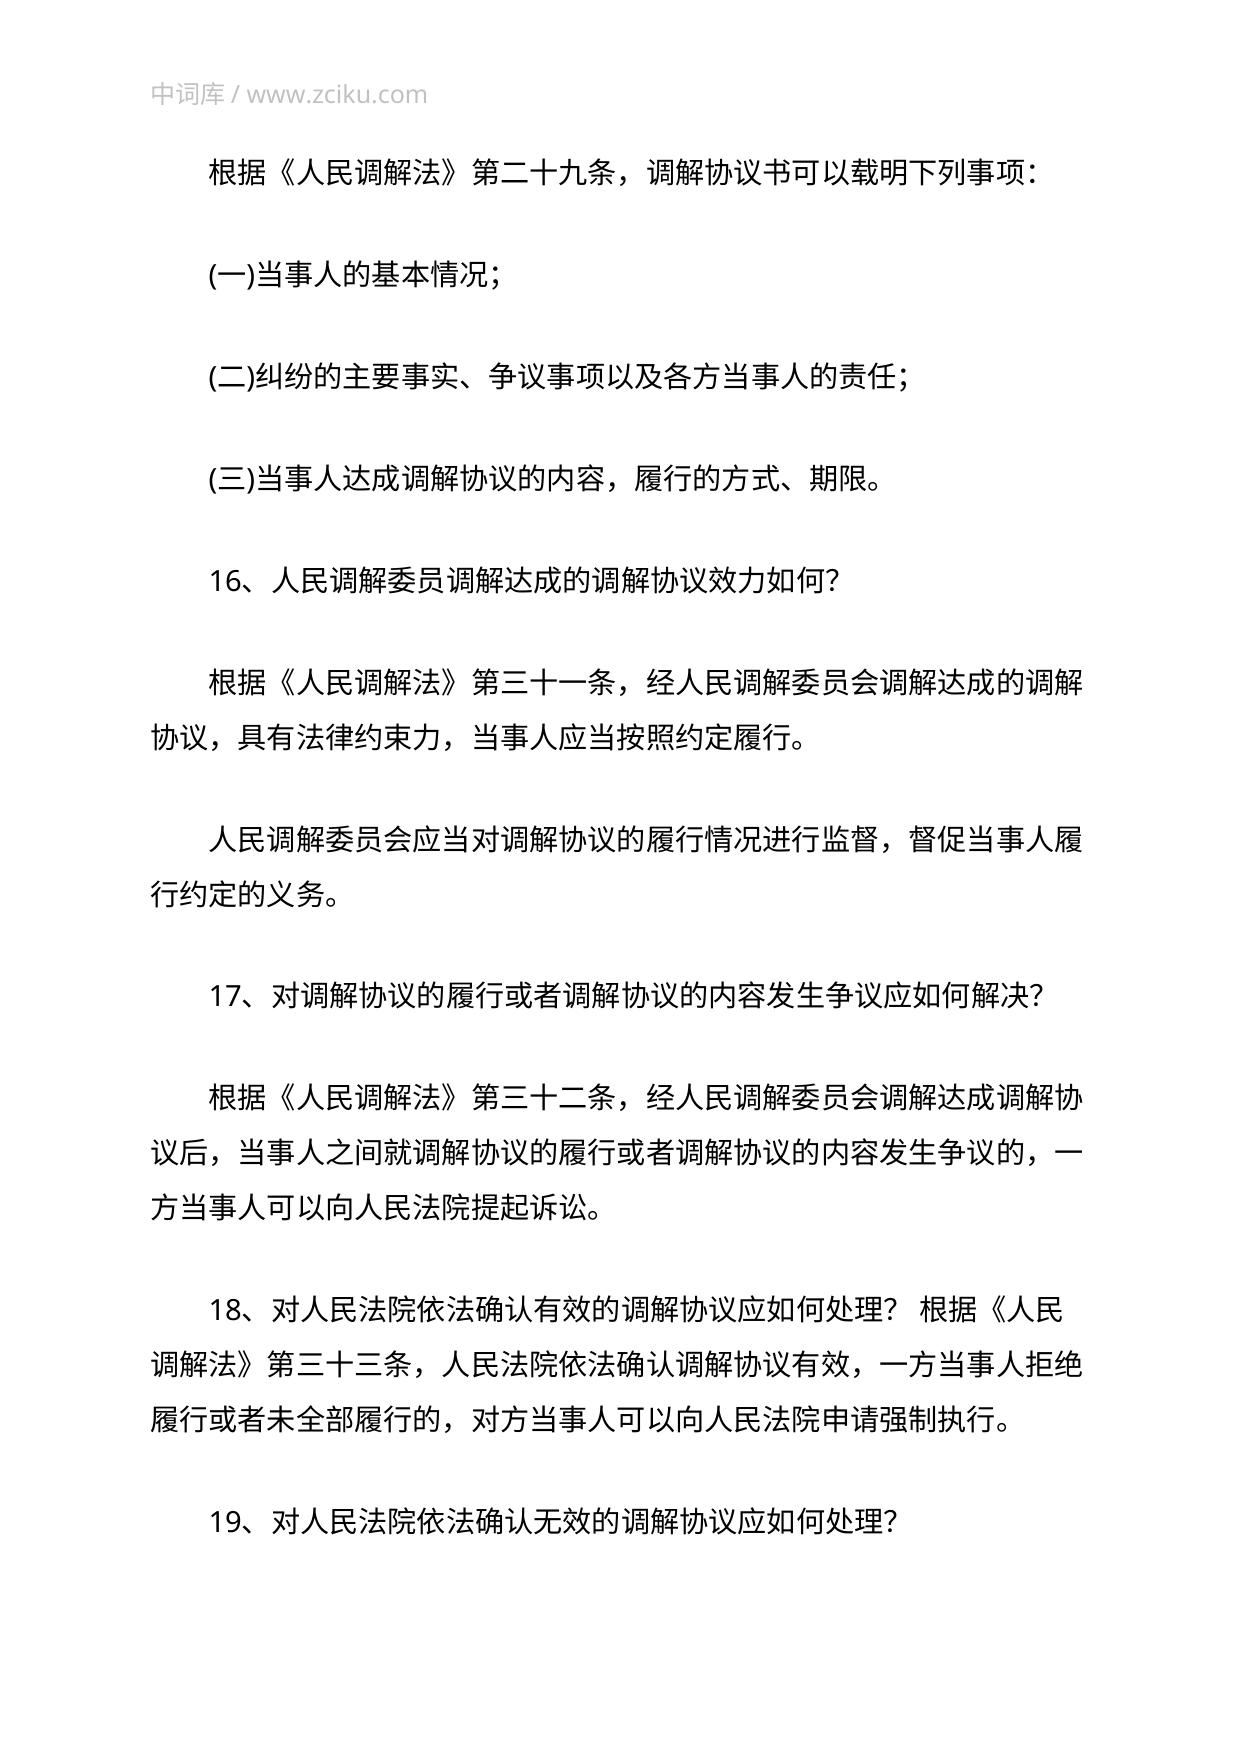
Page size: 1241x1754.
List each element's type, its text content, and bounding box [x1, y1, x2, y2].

text 根据《人民调解法》第三十一条，经人民调解委员会调解达成的调解协议，具有法律约束力，当事人应当按照约定履行。 [150, 660, 1090, 757]
text (二)纠纷的主要事实、争议事项以及各方当事人的责任； [150, 354, 1090, 396]
text (三)当事人达成调解协议的内容，履行的方式、期限。 [150, 456, 1090, 498]
text 根据《人民调解法》第三十二条，经人民调解委员会调解达成调解协议后，当事人之间就调解协议的履行或者调解协议的内容发生争议的，一方当事人可以向人民法院提起诉讼。 [150, 1075, 1090, 1227]
text 18、对人民法院依法确认有效的调解协议应如何处理？ 根据《人民调解法》第三十三条，人民法院依法确认调解协议有效，一方当事人拒绝履行或者未全部履行的，对方当事人可以向人民法院申请强制执行。 [150, 1287, 1090, 1439]
text 16、人民调解委员调解达成的调解协议效力如何？ [150, 558, 1090, 600]
text 人民调解委员会应当对调解协议的履行情况进行监督，督促当事人履行约定的义务。 [150, 816, 1090, 913]
text 17、对调解协议的履行或者调解协议的内容发生争议应如何解决？ [150, 973, 1090, 1015]
text 根据《人民调解法》第二十九条，调解协议书可以载明下列事项： [150, 150, 1090, 192]
text (一)当事人的基本情况； [150, 252, 1090, 294]
text 19、对人民法院依法确认无效的调解协议应如何处理？ [150, 1498, 1090, 1541]
